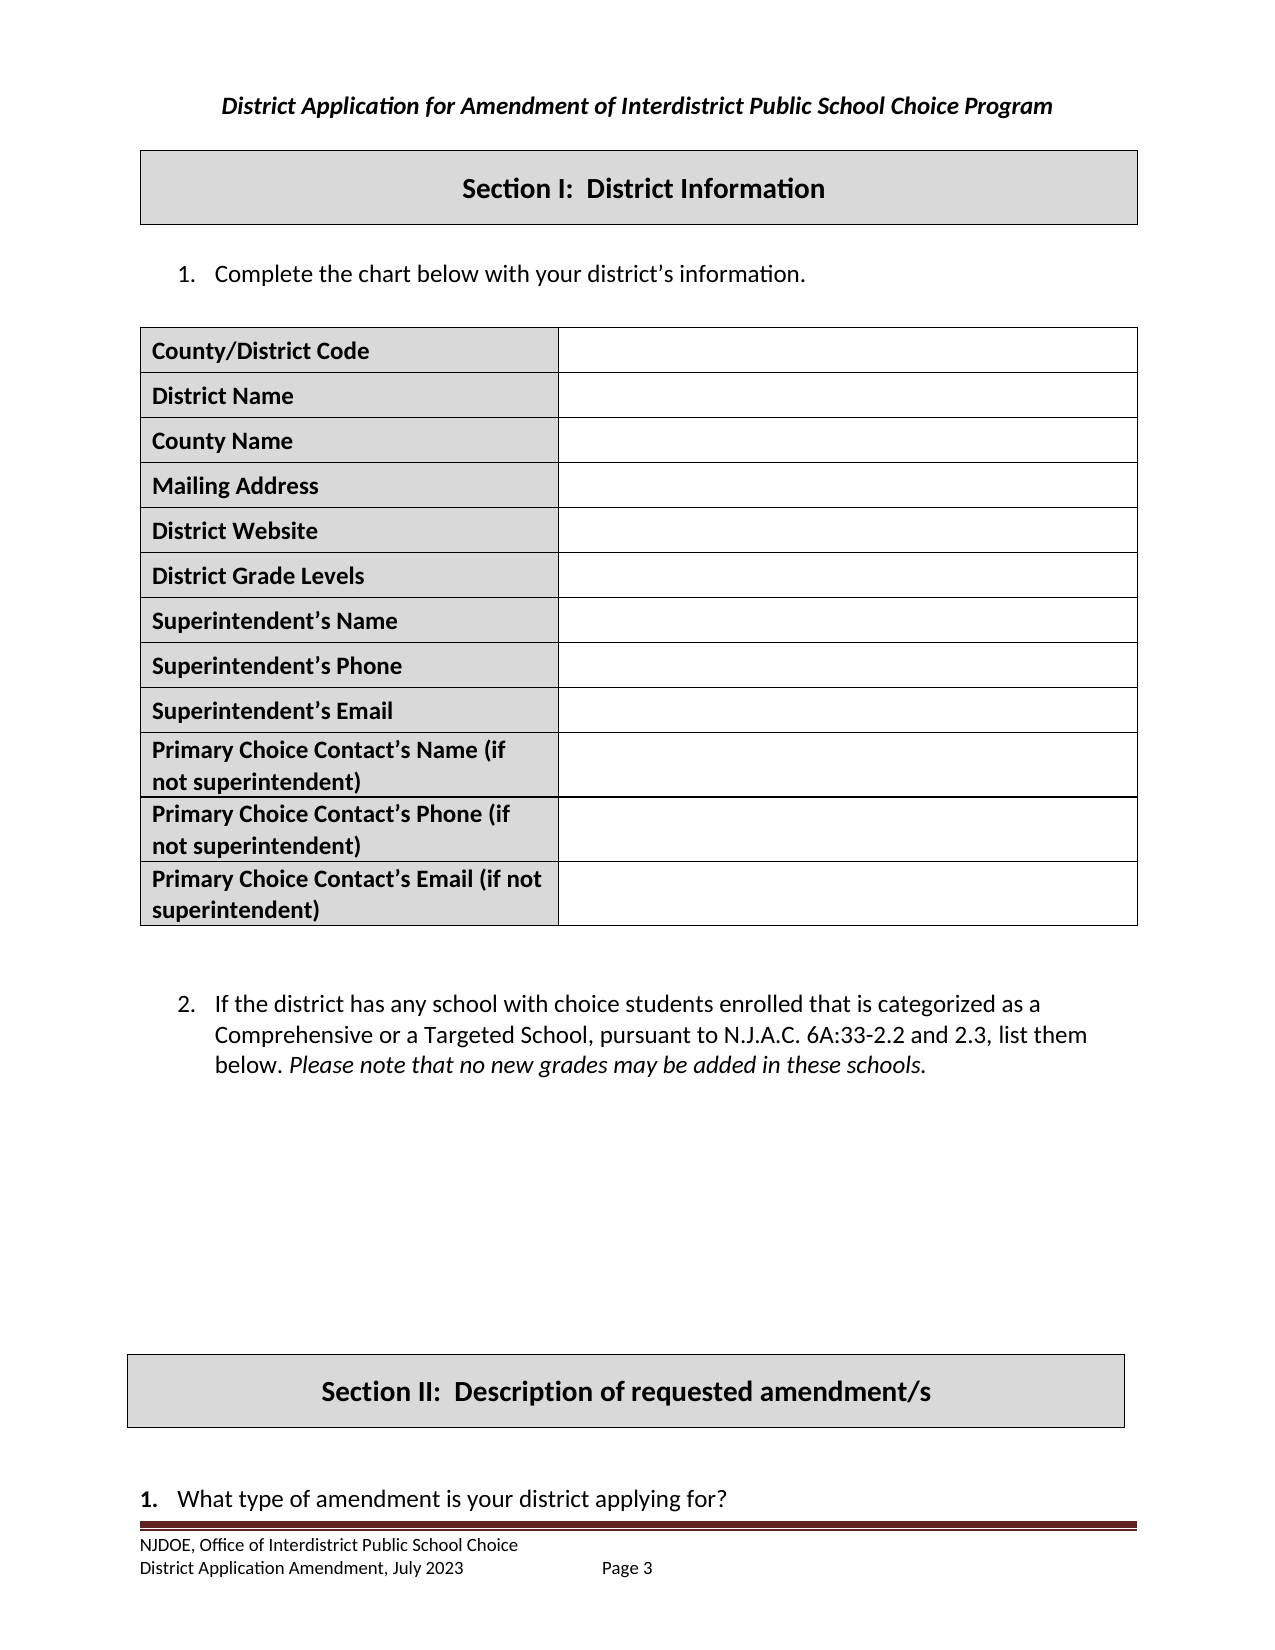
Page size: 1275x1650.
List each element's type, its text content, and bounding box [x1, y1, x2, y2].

table_cell [559, 418, 1137, 462]
table_cell [559, 798, 1137, 861]
table_header Section II: Description of requested amendment/s [128, 1355, 1124, 1427]
table_cell Superintendent’s Phone [141, 643, 558, 687]
table_cell Primary Choice Contact’s Phone (if not superintendent) [141, 798, 558, 861]
table_cell Primary Choice Contact’s Email (if not superintendent) [141, 862, 558, 925]
table_cell District Grade Levels [141, 553, 558, 597]
table_header Section I: District Information [141, 151, 1137, 224]
list What type of amendment is your district applying for? [139, 1483, 1137, 1513]
table_cell [559, 553, 1137, 597]
table_cell [559, 688, 1137, 732]
table_cell County Name [141, 418, 558, 462]
table_cell [559, 463, 1137, 507]
table_cell Primary Choice Contact’s Name (if not superintendent) [141, 733, 558, 796]
list Complete the chart below with your district’s information. [177, 258, 1137, 289]
table_cell Superintendent’s Name [141, 598, 558, 642]
table_header [559, 328, 1137, 372]
table_cell [559, 862, 1137, 925]
table_cell District Website [141, 508, 558, 552]
table_cell Superintendent’s Email [141, 688, 558, 732]
table_header County/District Code [141, 328, 558, 372]
table_cell District Name [141, 373, 558, 417]
table_cell [559, 733, 1137, 796]
list If the district has any school with choice students enrolled that is categorized as a Comprehensive or a Targeted School, pursuant to N.J.A.C. 6A:33-2.2 and 2.3, list them below. Please note that no new grades may be added in these schools. [177, 988, 1137, 1080]
table_cell Mailing Address [141, 463, 558, 507]
table_cell [559, 598, 1137, 642]
table_cell [559, 643, 1137, 687]
table_cell [559, 373, 1137, 417]
table_cell [559, 508, 1137, 552]
